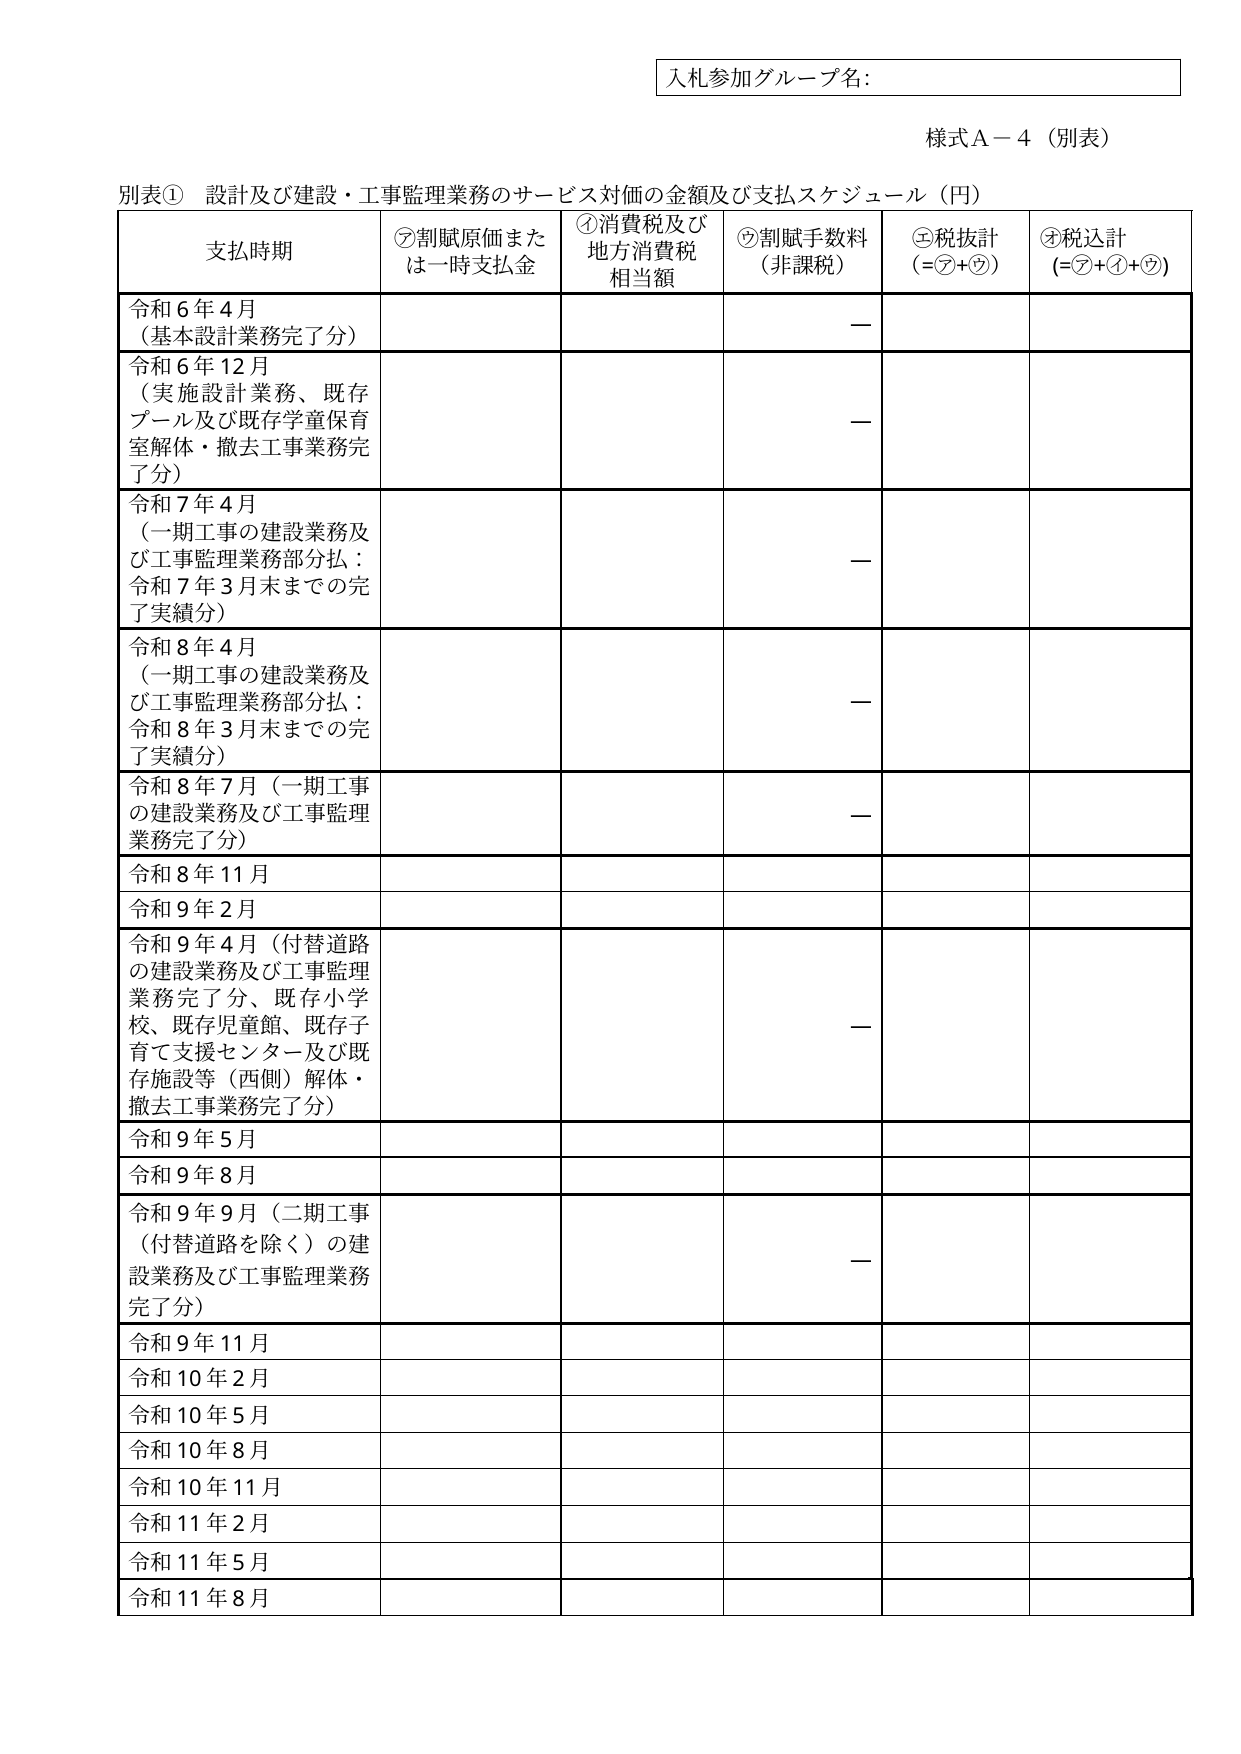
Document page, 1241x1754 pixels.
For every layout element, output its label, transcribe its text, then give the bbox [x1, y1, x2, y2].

text 別表① 設計及び建設・工事監理業務のサービス対価の金額及び支払スケジュール（円） [118, 178, 1174, 209]
table_cell [724, 1325, 881, 1359]
table_cell [381, 773, 560, 854]
table_cell [1030, 1580, 1191, 1614]
table_cell [1030, 630, 1190, 770]
table_cell [883, 857, 1029, 891]
table_cell [562, 1433, 723, 1468]
table_cell 令和6年4月 （基本設計業務完了分） [120, 295, 380, 349]
table_cell [562, 1360, 723, 1395]
table_cell [724, 857, 881, 891]
table_cell [562, 1396, 723, 1432]
table_cell [1030, 1360, 1190, 1395]
table_cell [1030, 295, 1190, 349]
table_cell [883, 295, 1029, 349]
table_cell [883, 1325, 1029, 1359]
table_cell [381, 1469, 560, 1505]
table_cell [381, 491, 560, 627]
table_cell [562, 1123, 723, 1156]
table_cell [883, 1123, 1029, 1156]
table_cell [1030, 1396, 1190, 1432]
table_cell 令和8年11月 [120, 857, 380, 891]
table_cell [883, 630, 1029, 770]
table_cell [724, 1158, 881, 1193]
table_cell [883, 892, 1029, 927]
table_cell ― [724, 773, 881, 854]
table_cell [1030, 353, 1190, 488]
table_cell [1030, 1469, 1190, 1505]
table_cell [381, 1543, 560, 1578]
table_header ㋔税込計 (=㋐+㋑+㋒) [1030, 211, 1191, 292]
table_cell [724, 1543, 881, 1578]
table_header 支払時期 [119, 211, 380, 292]
table_cell [883, 1396, 1029, 1432]
table_cell [381, 857, 560, 891]
table_cell [724, 892, 881, 927]
table_cell 令和9年5月 [120, 1123, 380, 1156]
table_cell [562, 1196, 723, 1322]
table_cell ― [724, 1196, 881, 1322]
table_cell [724, 1469, 881, 1505]
table_cell [883, 1433, 1029, 1468]
table_cell [1030, 857, 1190, 891]
table_cell [1030, 1158, 1190, 1193]
table_cell [1030, 892, 1190, 927]
table_header ㋐割賦原価または一時支払金 [381, 211, 560, 292]
text 様式Ａ－４（別表） [118, 121, 1122, 153]
table_cell [883, 1506, 1029, 1541]
table_cell [724, 1580, 881, 1614]
table_cell [562, 1506, 723, 1541]
table_cell 令和9年2月 [120, 892, 380, 927]
table_cell [562, 1158, 723, 1193]
table_header ㋒割賦手数料 （非課税） [724, 211, 881, 292]
table_cell 令和9年9月（二期工事（付替道路を除く）の建設業務及び工事監理業務完了分） [120, 1196, 380, 1322]
table_cell ― [724, 295, 881, 349]
table_cell [1030, 1196, 1190, 1322]
table_cell [562, 630, 723, 770]
table_cell [381, 1396, 560, 1432]
table_cell [562, 1469, 723, 1505]
table_cell [883, 1580, 1029, 1614]
table_cell [883, 773, 1029, 854]
table_header ㋑消費税及び地方消費税 相当額 [562, 211, 723, 292]
table_cell [381, 1158, 560, 1193]
table_cell [381, 1325, 560, 1359]
table_cell [381, 1360, 560, 1395]
table_cell [883, 1360, 1029, 1395]
table_cell [1030, 1433, 1190, 1468]
table_cell [562, 892, 723, 927]
table_cell [1030, 1543, 1190, 1578]
table_cell [381, 1196, 560, 1322]
table_cell ― [724, 491, 881, 627]
table_cell [562, 773, 723, 854]
table_cell [883, 353, 1029, 488]
table_header ㋓税抜計 （=㋐+㋒） [883, 211, 1029, 292]
table_cell 令和8年7月（一期工事の建設業務及び工事監理業務完了分） [120, 773, 380, 854]
table_cell 令和9年8月 [120, 1158, 380, 1193]
table_cell 令和9年4月（付替道路の建設業務及び工事監理業務完了分、既存小学校、既存児童館、既存子育て支援センター及び既存施設等（西側）解体・撤去工事業務完了分） [120, 930, 380, 1120]
table_cell [1030, 930, 1190, 1120]
table_cell [883, 930, 1029, 1120]
table_cell ― [724, 353, 881, 488]
table_cell [724, 1506, 881, 1541]
table_cell [562, 857, 723, 891]
table_cell [883, 491, 1029, 627]
table_cell [381, 295, 560, 349]
table_cell [562, 1543, 723, 1578]
table_cell [562, 353, 723, 488]
table_cell [724, 1396, 881, 1432]
table_cell [381, 892, 560, 927]
table_cell [1030, 1506, 1190, 1541]
table_cell 令和6年12月 （実施設計業務、既存プール及び既存学童保育室解体・撤去工事業務完了分） [120, 353, 380, 488]
table_cell 令和10年11月 [120, 1469, 380, 1505]
table_cell [562, 491, 723, 627]
table_cell [381, 1580, 560, 1614]
table_cell [1030, 1325, 1190, 1359]
table_cell [381, 1123, 560, 1156]
table_cell 令和10年5月 [120, 1396, 380, 1432]
table_cell 令和11年8月 [120, 1580, 380, 1614]
table_cell [1030, 491, 1190, 627]
table_cell 令和10年8月 [120, 1433, 380, 1468]
table_cell [562, 295, 723, 349]
table_cell 令和7年4月 （一期工事の建設業務及び工事監理業務部分払：令和7年3月末までの完了実績分） [120, 491, 380, 627]
table_cell [724, 1433, 881, 1468]
table_cell 令和9年11月 [120, 1325, 380, 1359]
table_cell 令和11年5月 [120, 1543, 380, 1578]
table_cell [724, 1360, 881, 1395]
table_cell [381, 1433, 560, 1468]
table_cell [883, 1196, 1029, 1322]
table_cell [562, 1580, 723, 1614]
table_cell [562, 1325, 723, 1359]
table_cell [1030, 1123, 1190, 1156]
table_cell [562, 930, 723, 1120]
table_cell ― [724, 930, 881, 1120]
table_cell [381, 353, 560, 488]
table_cell 令和10年2月 [120, 1360, 380, 1395]
table_cell [883, 1158, 1029, 1193]
table_cell 令和11年2月 [120, 1506, 380, 1541]
table_cell [381, 630, 560, 770]
table_cell [883, 1469, 1029, 1505]
table_cell [381, 930, 560, 1120]
table_cell 令和8年4月 （一期工事の建設業務及び工事監理業務部分払：令和8年3月末までの完了実績分） [120, 630, 380, 770]
table_cell ― [724, 630, 881, 770]
table_cell [724, 1123, 881, 1156]
table_cell [381, 1506, 560, 1541]
table_cell [883, 1543, 1029, 1578]
table_cell [1030, 773, 1190, 854]
